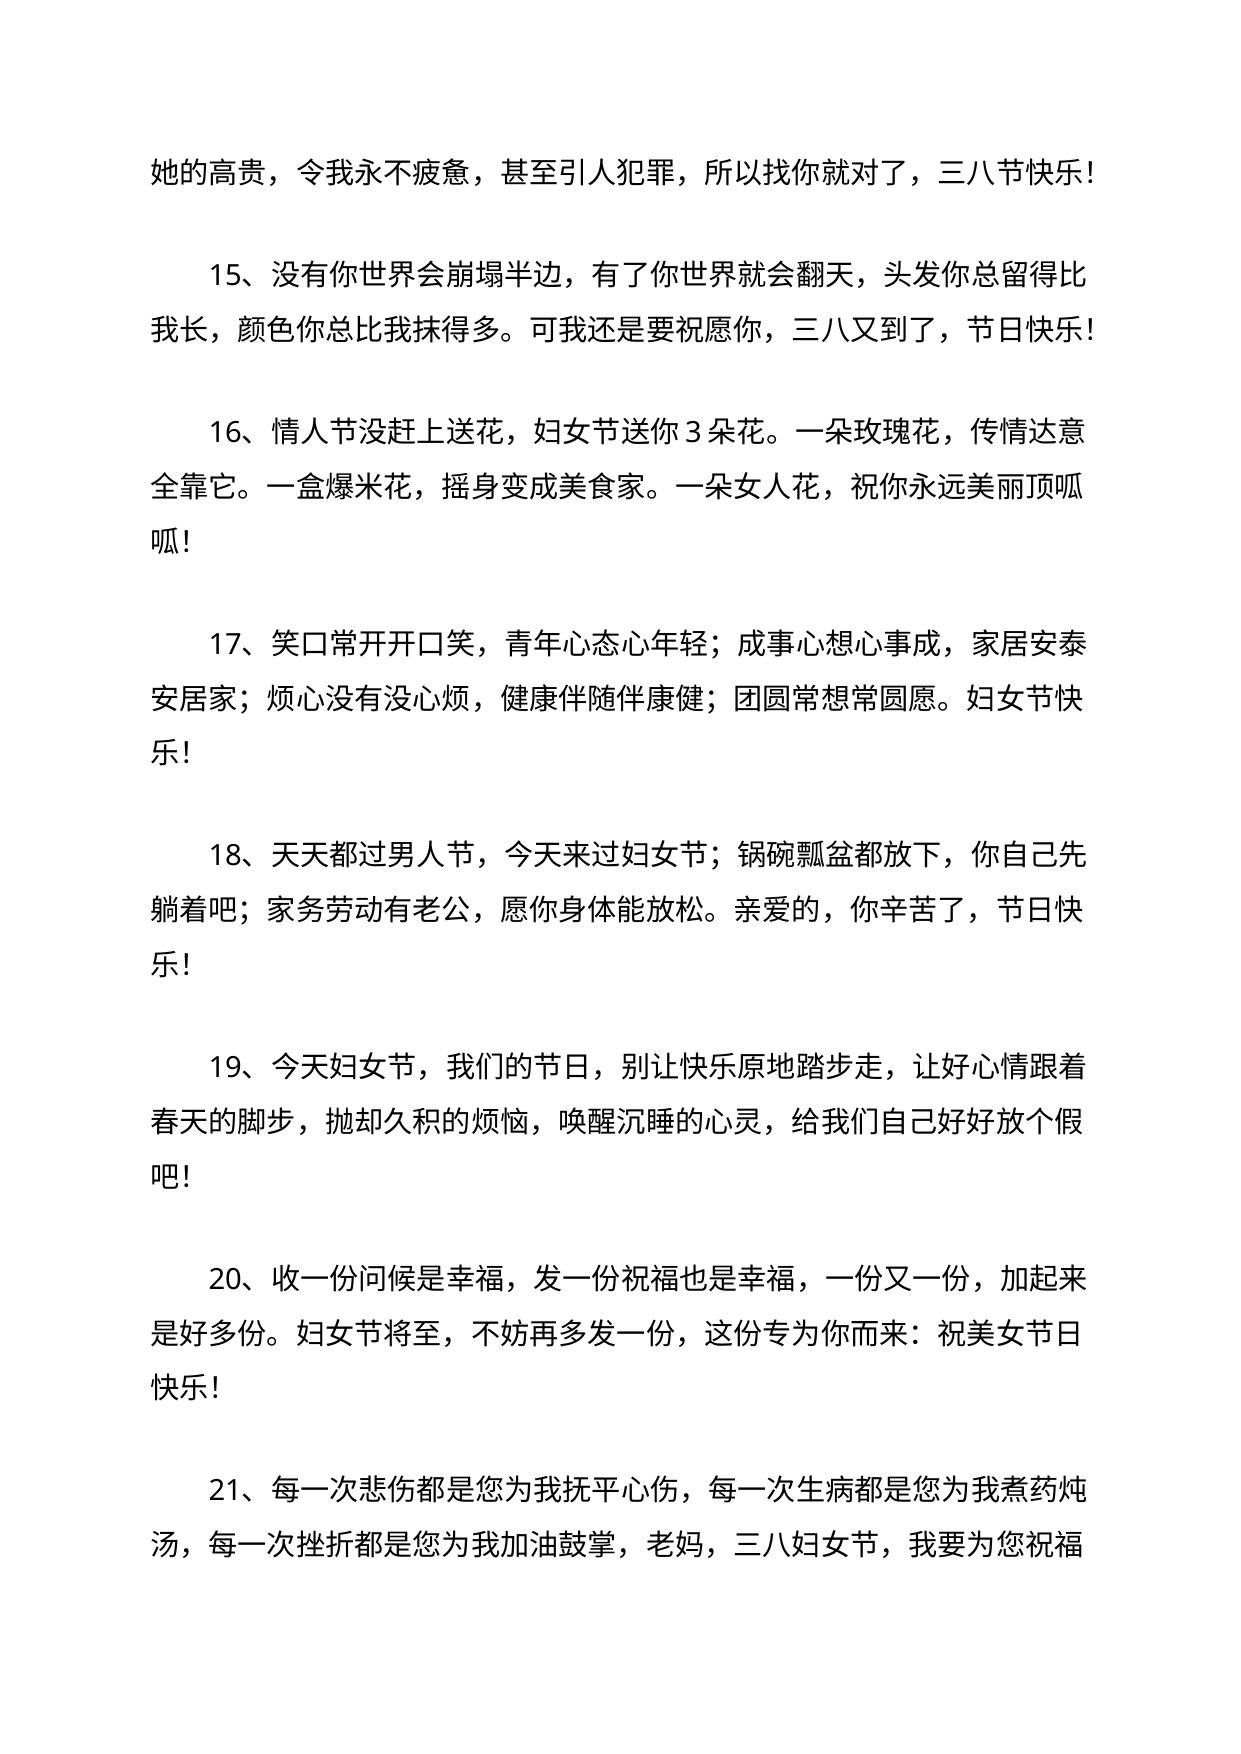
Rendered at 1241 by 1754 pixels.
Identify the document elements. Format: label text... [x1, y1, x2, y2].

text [150, 1467, 1090, 1564]
text 16、情人节没赶上送花，妇女节送你3朵花。一朵玫瑰花，传情达意全靠它。一盒爆米花，摇身变成美食家。一朵女人花，祝你永远美丽顶呱呱！ [150, 408, 1090, 561]
text 20、收一份问候是幸福，发一份祝福也是幸福，一份又一份，加起来是好多份。妇女节将至，不妨再多发一份，这份专为你而来：祝美女节日快乐！ [150, 1255, 1090, 1407]
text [150, 150, 1090, 192]
text 19、今天妇女节，我们的节日，别让快乐原地踏步走，让好心情跟着春天的脚步，抛却久积的烦恼，唤醒沉睡的心灵，给我们自己好好放个假吧！ [150, 1043, 1090, 1196]
text 17、笑口常开开口笑，青年心态心年轻；成事心想心事成，家居安泰安居家；烦心没有没心烦，健康伴随伴康健；团圆常想常圆愿。妇女节快乐！ [150, 620, 1090, 772]
text 18、天天都过男人节，今天来过妇女节；锅碗瓢盆都放下，你自己先躺着吧；家务劳动有老公，愿你身体能放松。亲爱的，你辛苦了，节日快乐！ [150, 832, 1090, 984]
text 15、没有你世界会崩塌半边，有了你世界就会翻天，头发你总留得比我长，颜色你总比我抹得多。可我还是要祝愿你，三八又到了，节日快乐！ [150, 252, 1090, 349]
